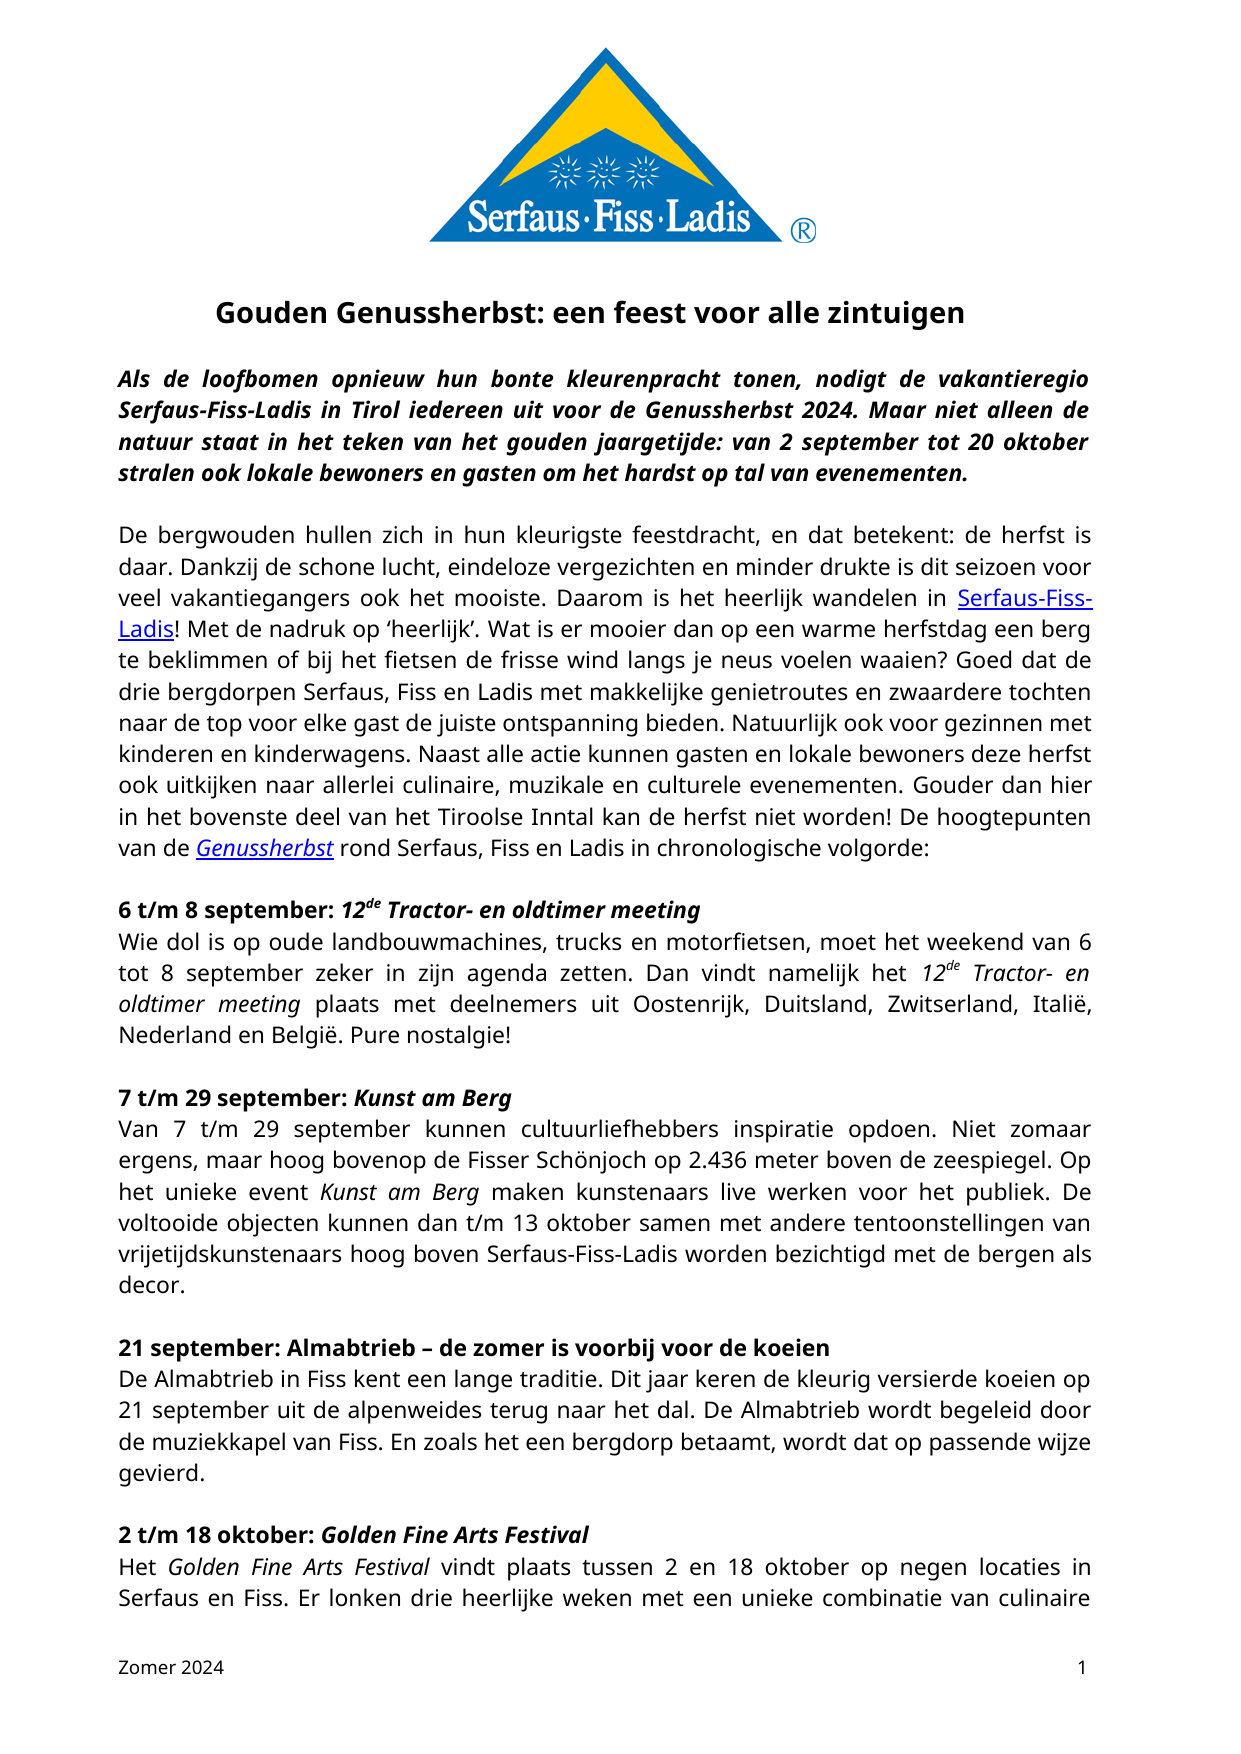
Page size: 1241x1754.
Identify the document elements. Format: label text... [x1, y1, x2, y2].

text 21 september: Almabtrieb – de zomer is voorbij voor de koeien [118, 1332, 1093, 1363]
text Als de loofbomen opnieuw hun bonte kleurenpracht tonen, nodigt de vakantieregio Serfaus-Fiss-Ladis in Tirol iedereen uit voor de Genussherbst 2024. Maar niet alleen de natuur staat in het teken van het gouden jaargetijde: van 2 september tot 20 oktober stralen ook lokale bewoners en gasten om het hardst op tal van evenementen. [118, 363, 1093, 488]
text De bergwouden hullen zich in hun kleurigste feestdracht, en dat betekent: de herfst is daar. Dankzij de schone lucht, eindeloze vergezichten en minder drukte is dit seizoen voor veel vakantiegangers ook het mooiste. Daarom is het heerlijk wandelen in Serfaus-Fiss-Ladis! Met de nadruk op ‘heerlijk’. Wat is er mooier dan op een warme herfstdag een berg te beklimmen of bij het fietsen de frisse wind langs je neus voelen waaien? Goed dat de drie bergdorpen Serfaus, Fiss en Ladis met makkelijke genietroutes en zwaardere tochten naar de top voor elke gast de juiste ontspanning bieden. Natuurlijk ook voor gezinnen met kinderen en kinderwagens. Naast alle actie kunnen gasten en lokale bewoners deze herfst ook uitkijken naar allerlei culinaire, muzikale en culturele evenementen. Gouder dan hier in het bovenste deel van het Tiroolse Inntal kan de herfst niet worden! De hoogtepunten van de Genussherbst rond Serfaus, Fiss en Ladis in chronologische volgorde: [118, 519, 1093, 863]
picture [424, 44, 816, 243]
text Wie dol is op oude landbouwmachines, trucks en motorfietsen, moet het weekend van 6 tot 8 september zeker in zijn agenda zetten. Dan vindt namelijk het 12de Tractor- en oldtimer meeting plaats met deelnemers uit Oostenrijk, Duitsland, Zwitserland, Italië, Nederland en België. Pure nostalgie! [118, 926, 1093, 1051]
text 7 t/m 29 september: Kunst am Berg [118, 1082, 1093, 1113]
text 2 t/m 18 oktober: Golden Fine Arts Festival [118, 1519, 1093, 1551]
text De Almabtrieb in Fiss kent een lange traditie. Dit jaar keren de kleurig versierde koeien op 21 september uit de alpenweides terug naar het dal. De Almabtrieb wordt begeleid door de muziekkapel van Fiss. En zoals het een bergdorp betaamt, wordt dat op passende wijze gevierd. [118, 1363, 1093, 1488]
text 6 t/m 8 september: 12de Tractor- en oldtimer meeting [118, 894, 1093, 926]
text Van 7 t/m 29 september kunnen cultuurliefhebbers inspiratie opdoen. Niet zomaar ergens, maar hoog bovenop de Fisser Schönjoch op 2.436 meter boven de zeespiegel. Op het unieke event Kunst am Berg maken kunstenaars live werken voor het publiek. De voltooide objecten kunnen dan t/m 13 oktober samen met andere tentoonstellingen van vrijetijdskunstenaars hoog boven Serfaus-Fiss-Ladis worden bezichtigd met de bergen als decor. [118, 1113, 1093, 1301]
text Gouden Genussherbst: een feest voor alle zintuigen [118, 292, 1122, 332]
